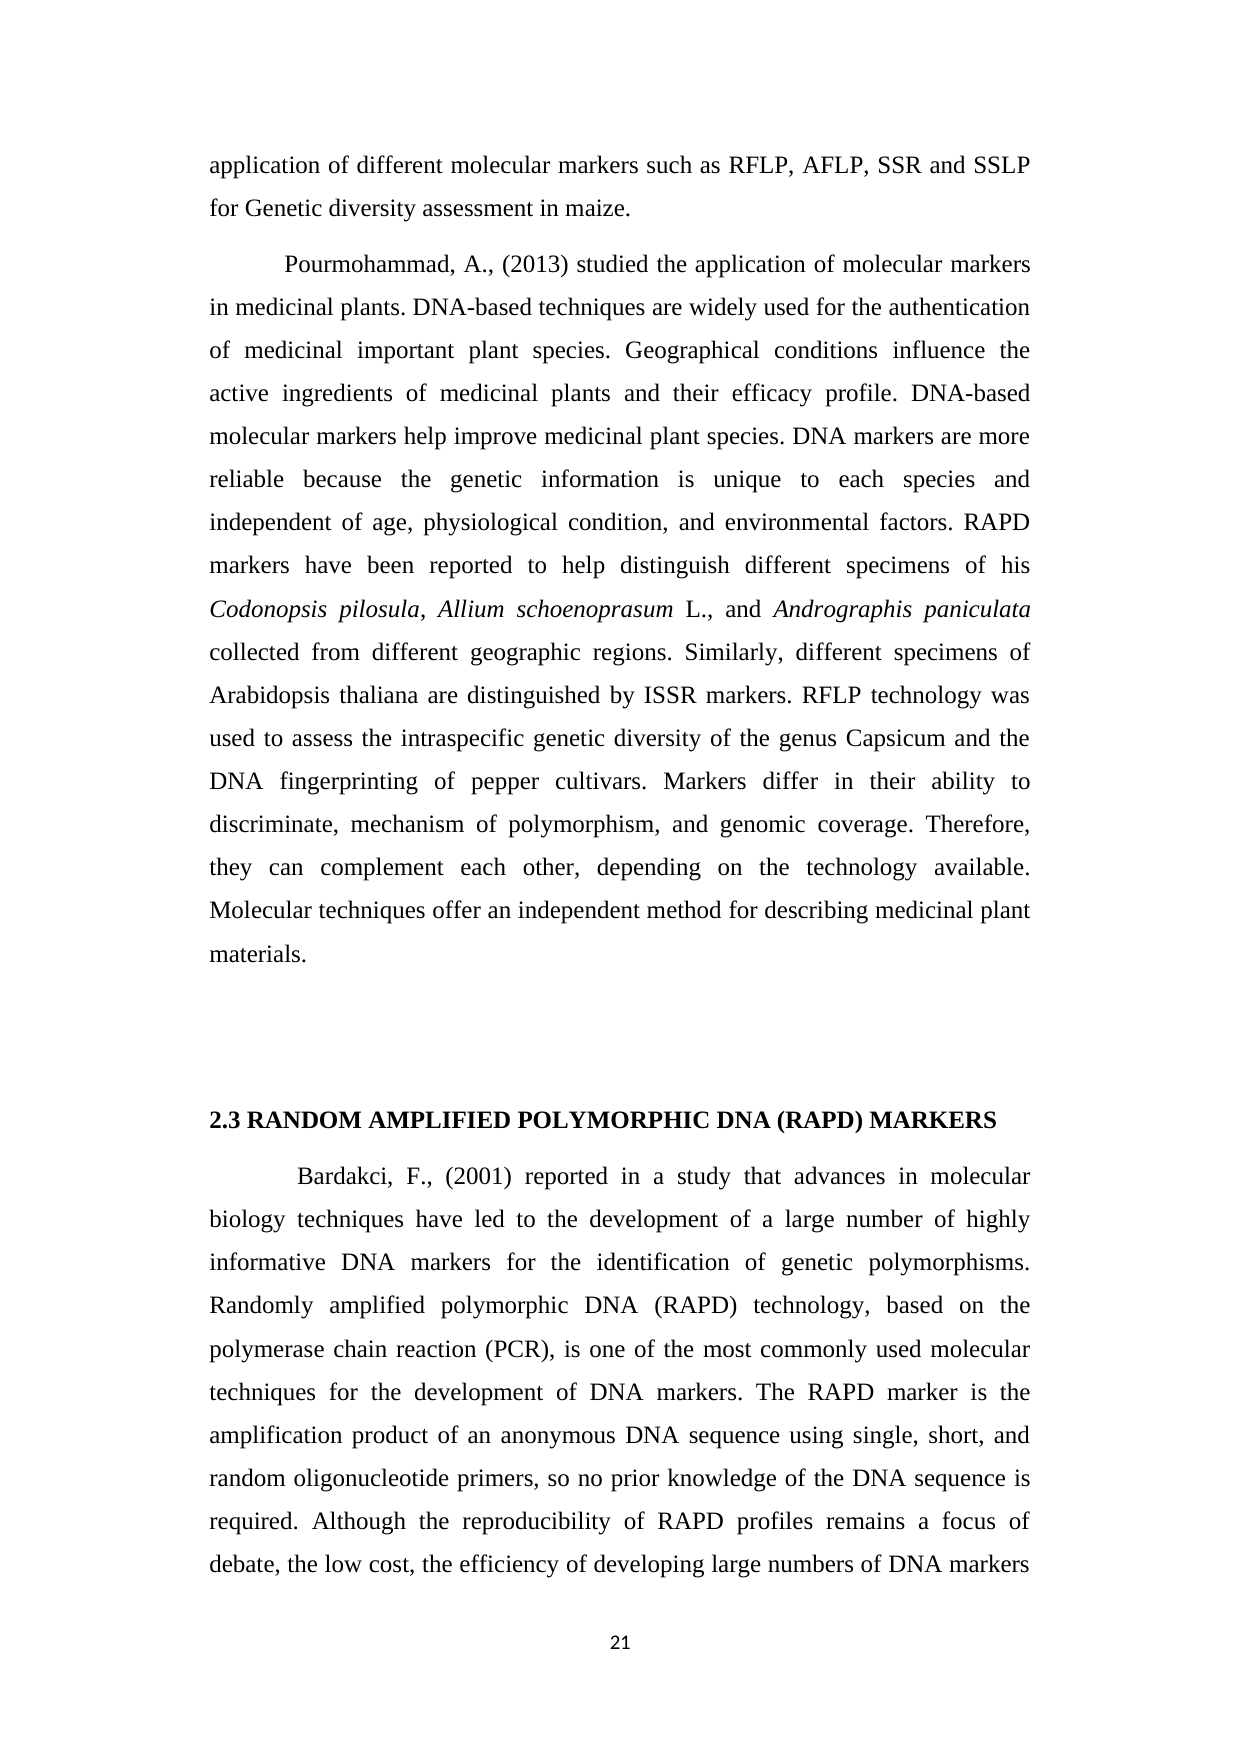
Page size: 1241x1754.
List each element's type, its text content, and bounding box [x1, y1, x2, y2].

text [209, 150, 1031, 222]
text Pourmohammad, A., (2013) studied the application of molecular markers in medicinal plants. DNA-based techniques are widely used for the authentication of medicinal important plant species. Geographical conditions influence the active ingredients of medicinal plants and their efficacy profile. DNA-based molecular markers help improve medicinal plant species. DNA markers are more reliable because the genetic information is unique to each species and independent of age, physiological condition, and environmental factors. RAPD markers have been reported to help distinguish different specimens of his Codonopsis pilosula, Allium schoenoprasum L., and Andrographis paniculata collected from different geographic regions. Similarly, different specimens of Arabidopsis thaliana are distinguished by ISSR markers. RFLP technology was used to assess the intraspecific genetic diversity of the genus Capsicum and the DNA fingerprinting of pepper cultivars. Markers differ in their ability to discriminate, mechanism of polymorphism, and genomic coverage. Therefore, they can complement each other, depending on the technology available. Molecular techniques offer an independent method for describing medicinal plant materials. [209, 249, 1031, 967]
text 2.3 RANDOM AMPLIFIED POLYMORPHIC DNA (RAPD) MARKERS [209, 1106, 1031, 1134]
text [209, 1161, 1031, 1578]
